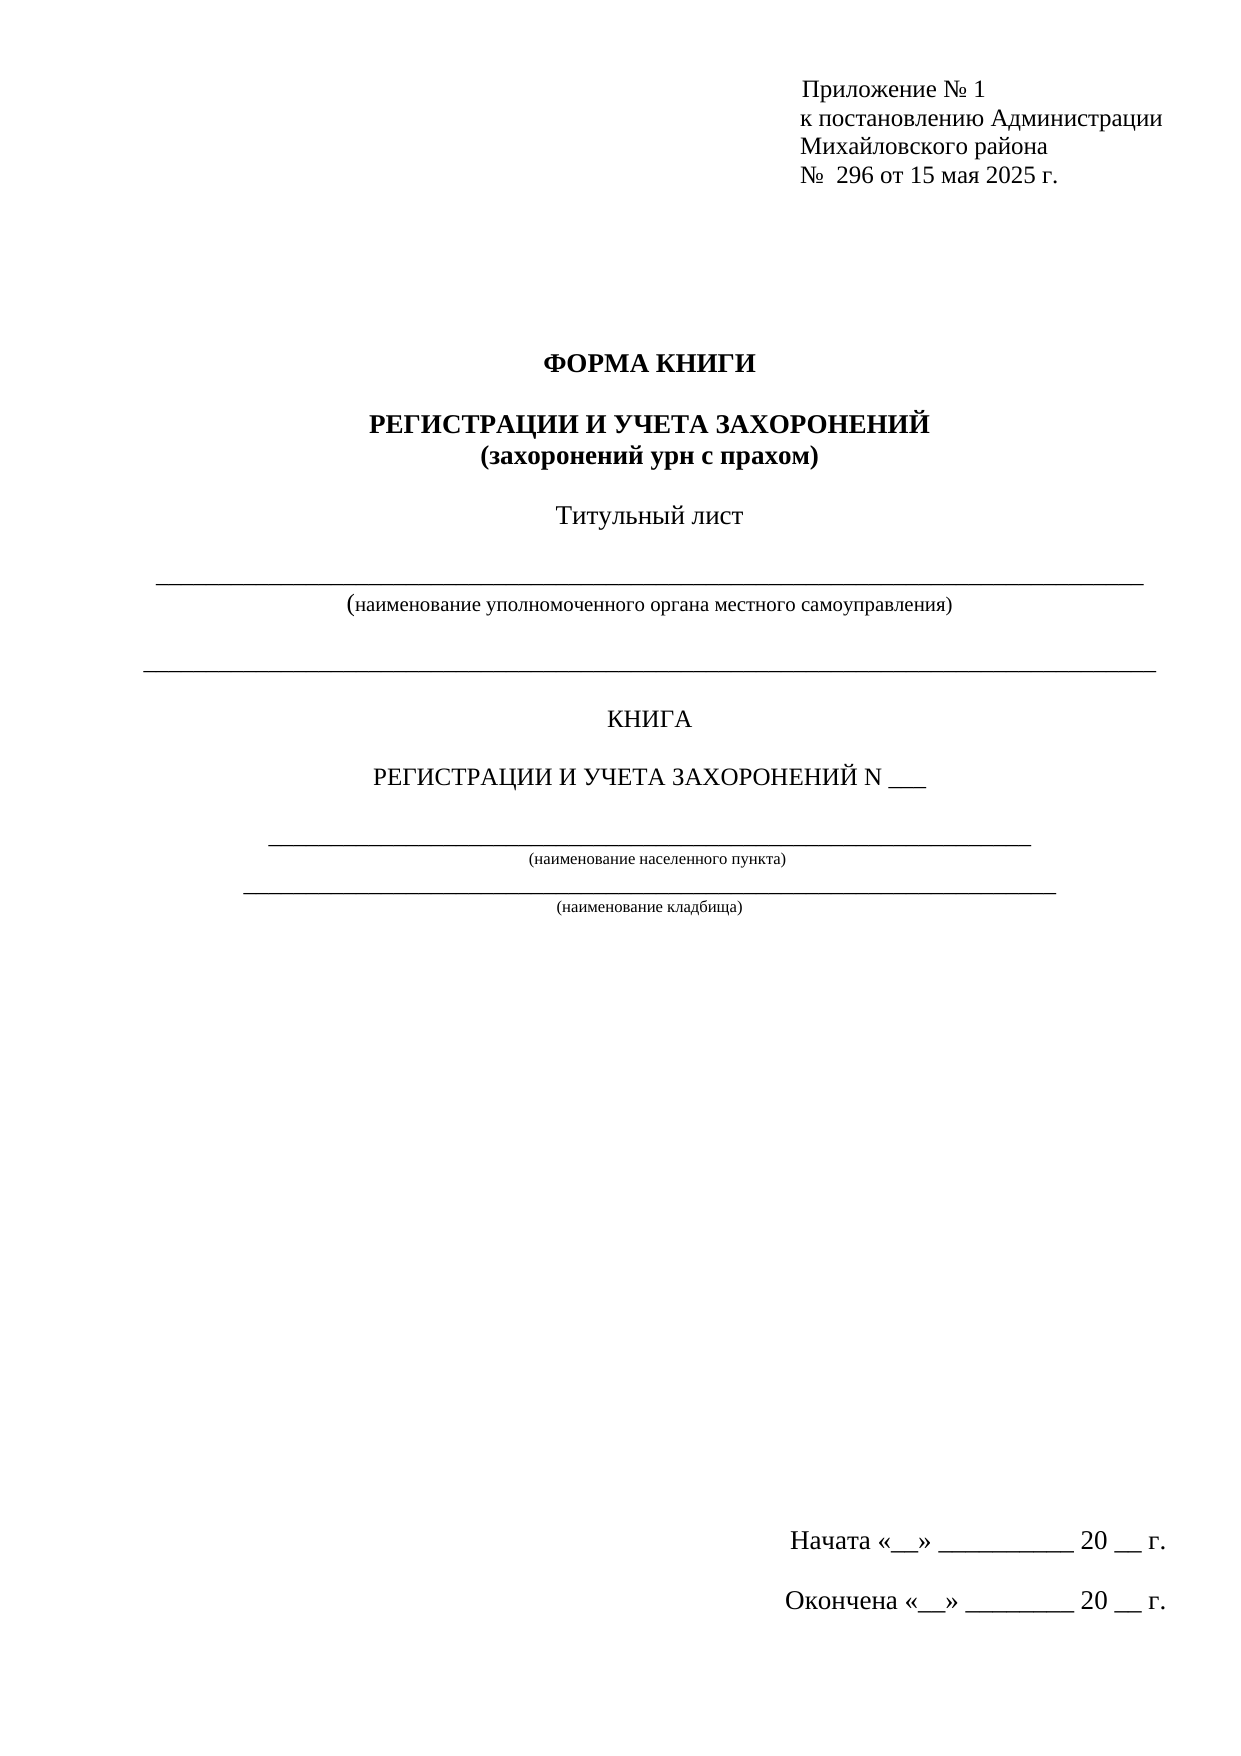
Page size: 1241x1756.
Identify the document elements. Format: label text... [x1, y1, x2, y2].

text (наименование кладбища) [133, 897, 1166, 916]
text Начата «__» __________ 20 __ г. [133, 1524, 1166, 1555]
text _______________________________________________________________________________ (наименование уполномоченного органа местного самоуправления) [133, 559, 1166, 617]
text к постановлению Администрации [733, 103, 1166, 131]
text РЕГИСТРАЦИИ И УЧЕТА ЗАХОРОНЕНИЙ N ___ [133, 762, 1166, 791]
text _____________________________________________________________ [133, 820, 1166, 849]
text Окончена «__» ________ 20 __ г. [133, 1584, 1166, 1616]
text № 296 от 15 мая 2025 г. [733, 160, 1166, 189]
text Приложение № 1 [133, 74, 1166, 103]
text _________________________________________________________________ [133, 868, 1166, 897]
text РЕГИСТРАЦИИ И УЧЕТА ЗАХОРОНЕНИЙ [133, 408, 1166, 439]
text (наименование населенного пункта) [133, 849, 1166, 868]
text ФОРМА КНИГИ [133, 347, 1166, 378]
text Титульный лист [133, 499, 1166, 530]
text (захоронений урн с прахом) [133, 439, 1166, 470]
text Михайловского района [733, 131, 1166, 160]
text _________________________________________________________________________________ [133, 646, 1166, 675]
text КНИГА [133, 704, 1166, 733]
